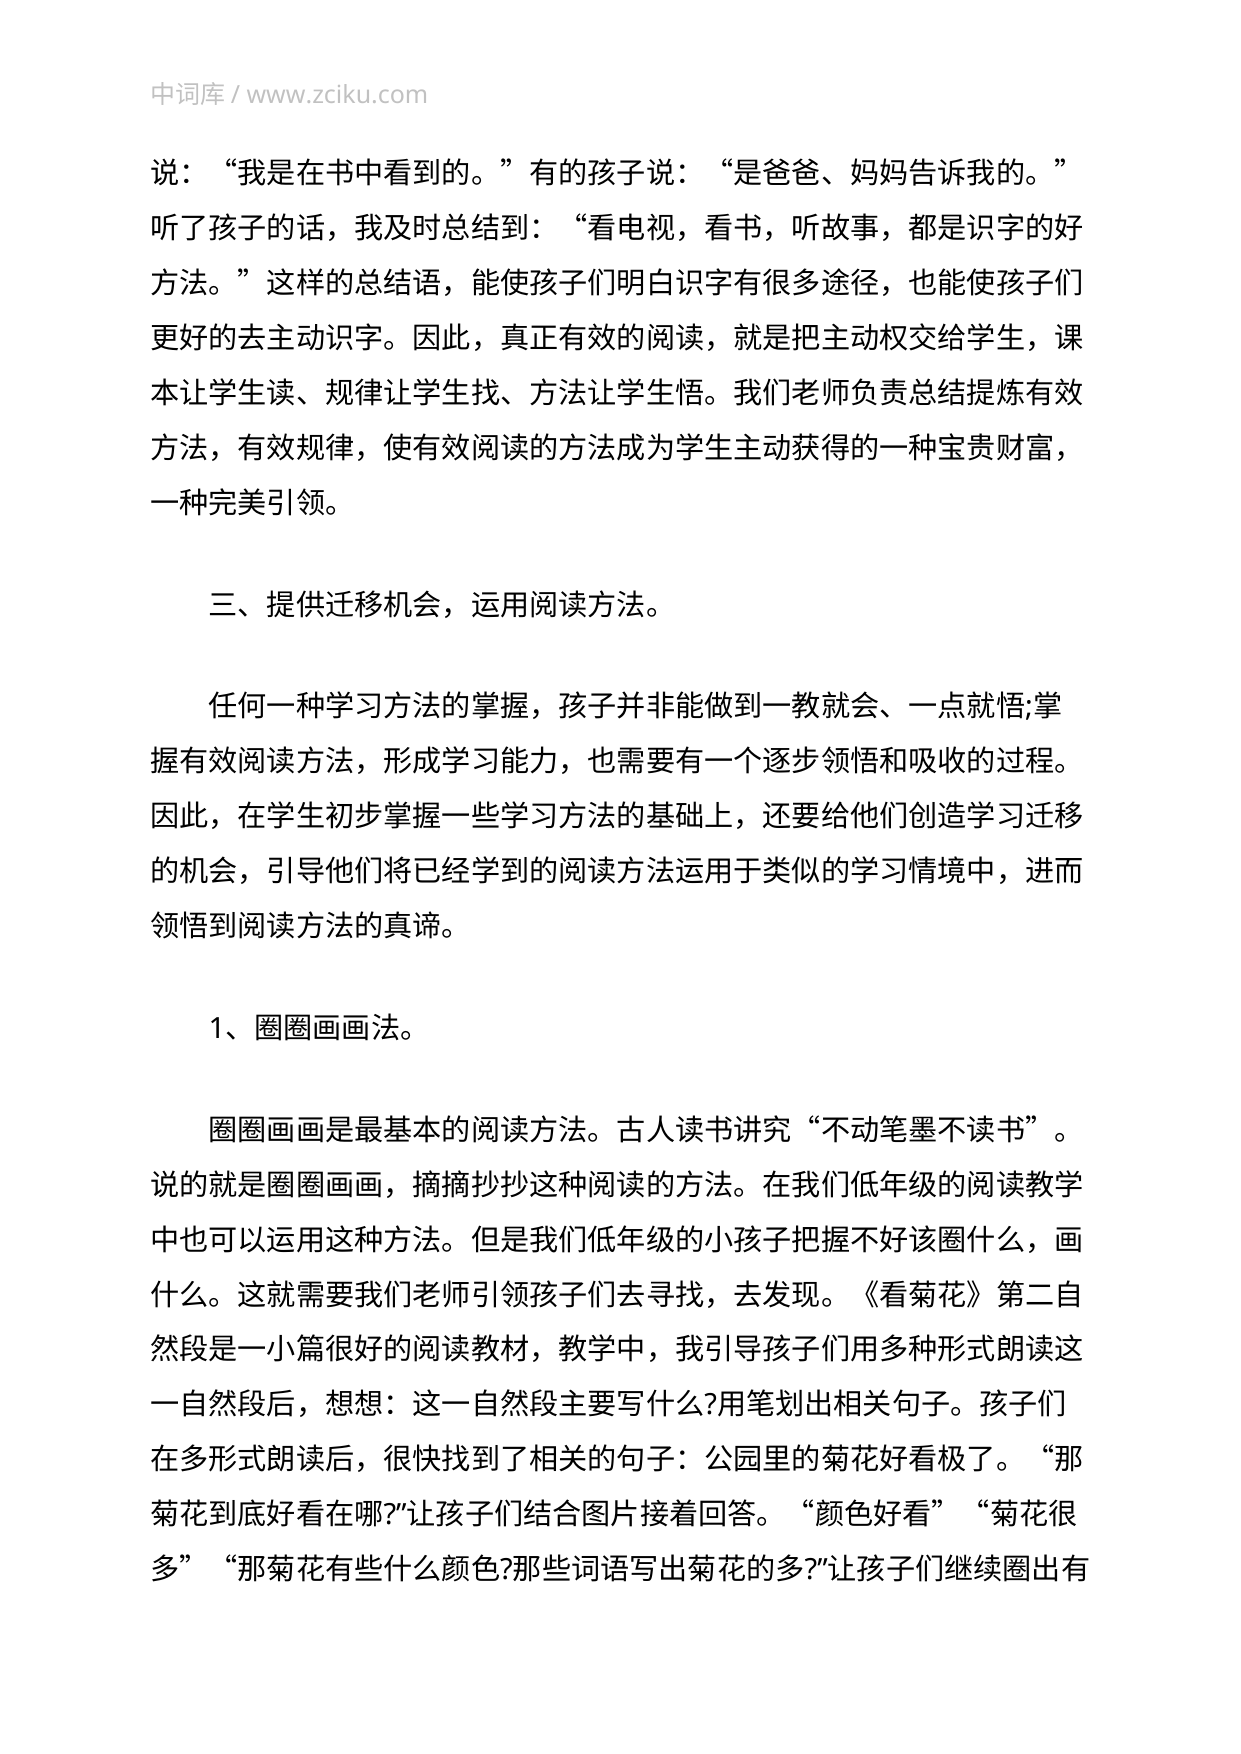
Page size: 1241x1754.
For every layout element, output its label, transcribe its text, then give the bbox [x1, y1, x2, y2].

text 三、提供迁移机会，运用阅读方法。 [150, 581, 1090, 623]
text 任何一种学习方法的掌握，孩子并非能做到一教就会、一点就悟;掌握有效阅读方法，形成学习能力，也需要有一个逐步领悟和吸收的过程。因此，在学生初步掌握一些学习方法的基础上，还要给他们创造学习迁移的机会，引导他们将已经学到的阅读方法运用于类似的学习情境中，进而领悟到阅读方法的真谛。 [150, 683, 1090, 945]
text 1、圈圈画画法。 [150, 1004, 1090, 1047]
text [150, 1106, 1090, 1588]
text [150, 150, 1090, 522]
